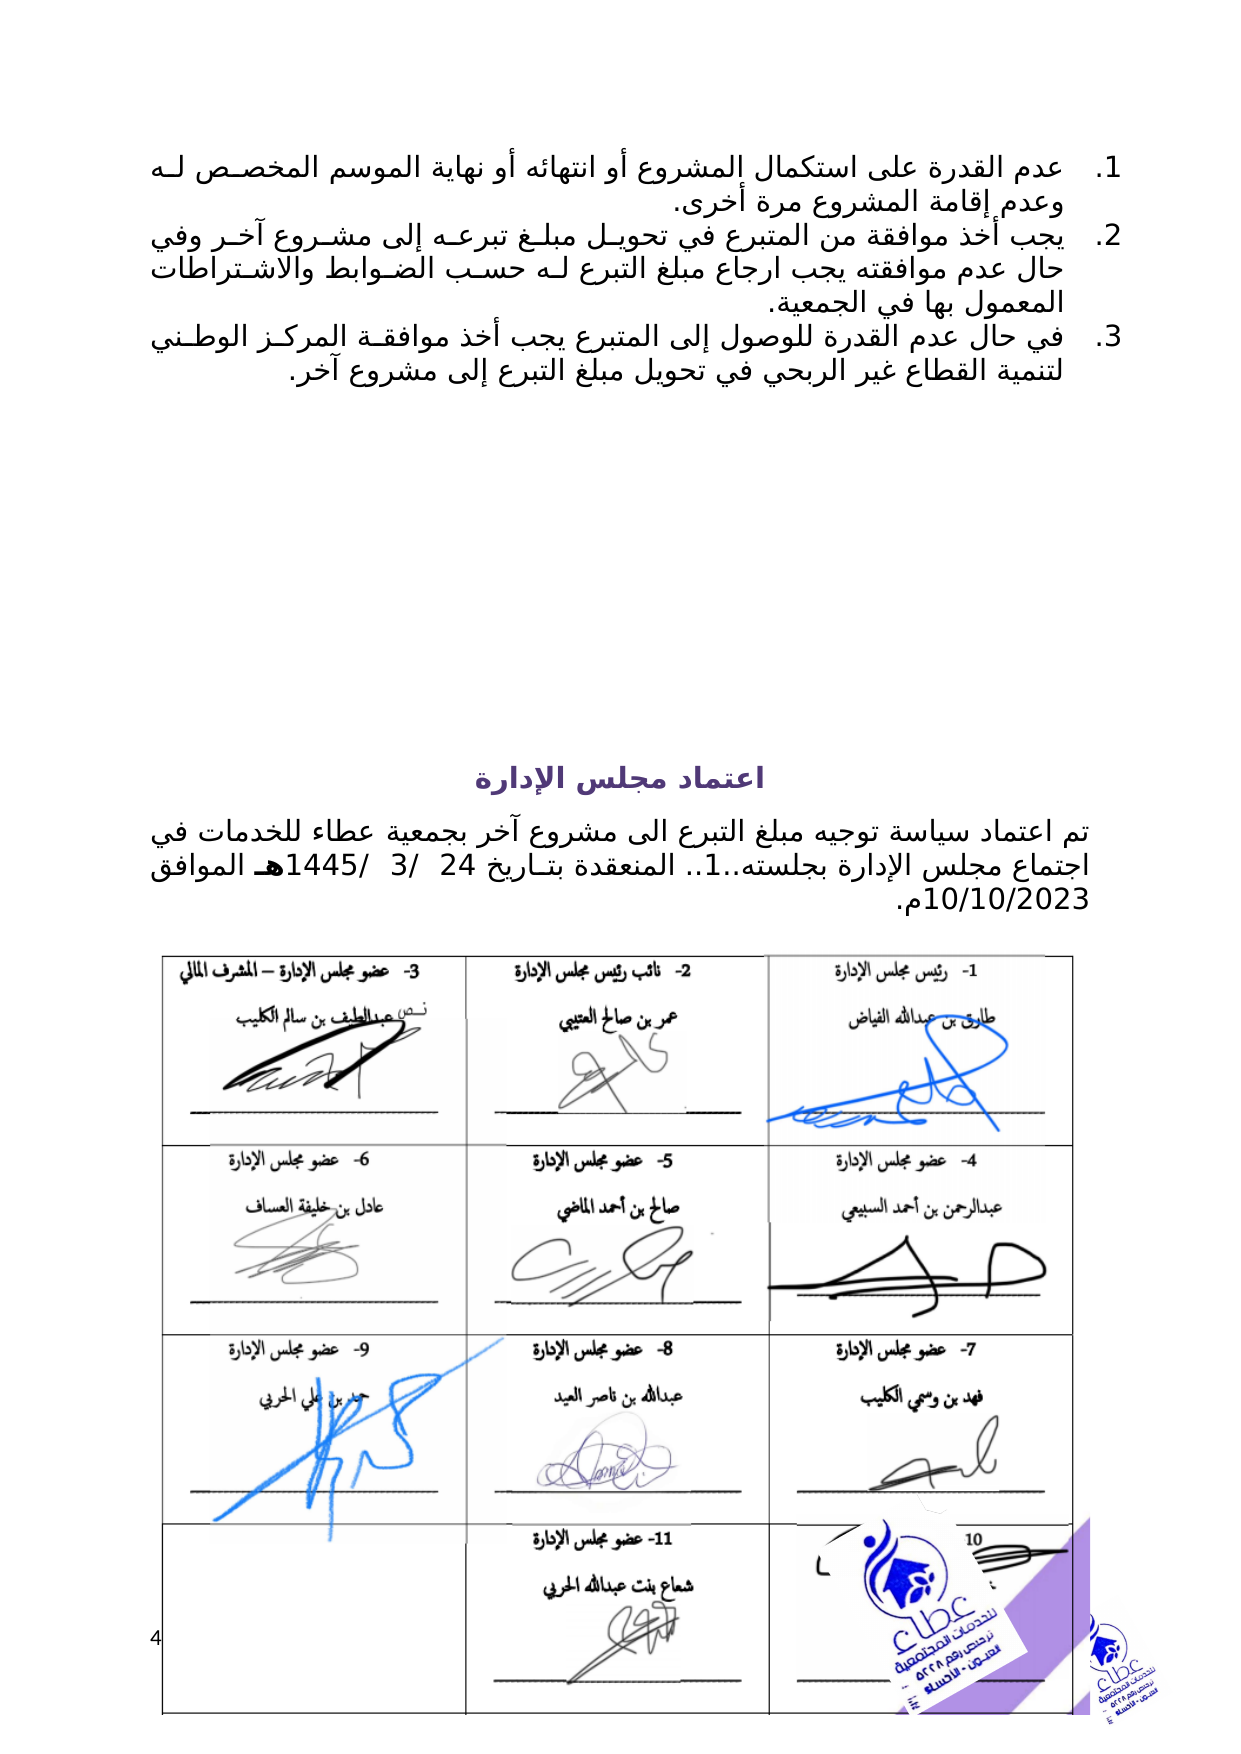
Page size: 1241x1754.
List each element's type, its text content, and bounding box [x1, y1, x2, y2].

text اعتماد مجلس الإدارة [150, 761, 1090, 795]
list يجب أخذ موافقة من المتبرع في تحويل مبلغ تبرعه إلى مشروع آخر وفي حال عدم موافقته يجب ارجاع مبلغ التبرع له حسب الضوابط والاشتراطات المعمول بها في الجمعية. [150, 218, 1094, 320]
list في حال عدم القدرة للوصول إلى المتبرع يجب أخذ موافقة المركز الوطني لتنمية القطاع غير الربحي في تحويل مبلغ التبرع إلى مشروع آخر. [150, 320, 1094, 388]
list عدم القدرة على استكمال المشروع أو انتهائه أو نهاية الموسم المخصص له وعدم إقامة المشروع مرة أخرى. [150, 150, 1094, 218]
text تم اعتماد سياسة توجيه مبلغ التبرع الى مشروع آخر بجمعية عطاء للخدمات في اجتماع مجلس الإدارة بجلسته..1.. المنعقدة بتاريخ 24 /3 /1445هـ الموافق10/10/2023م. [150, 814, 1090, 916]
picture [149, 944, 1172, 1728]
